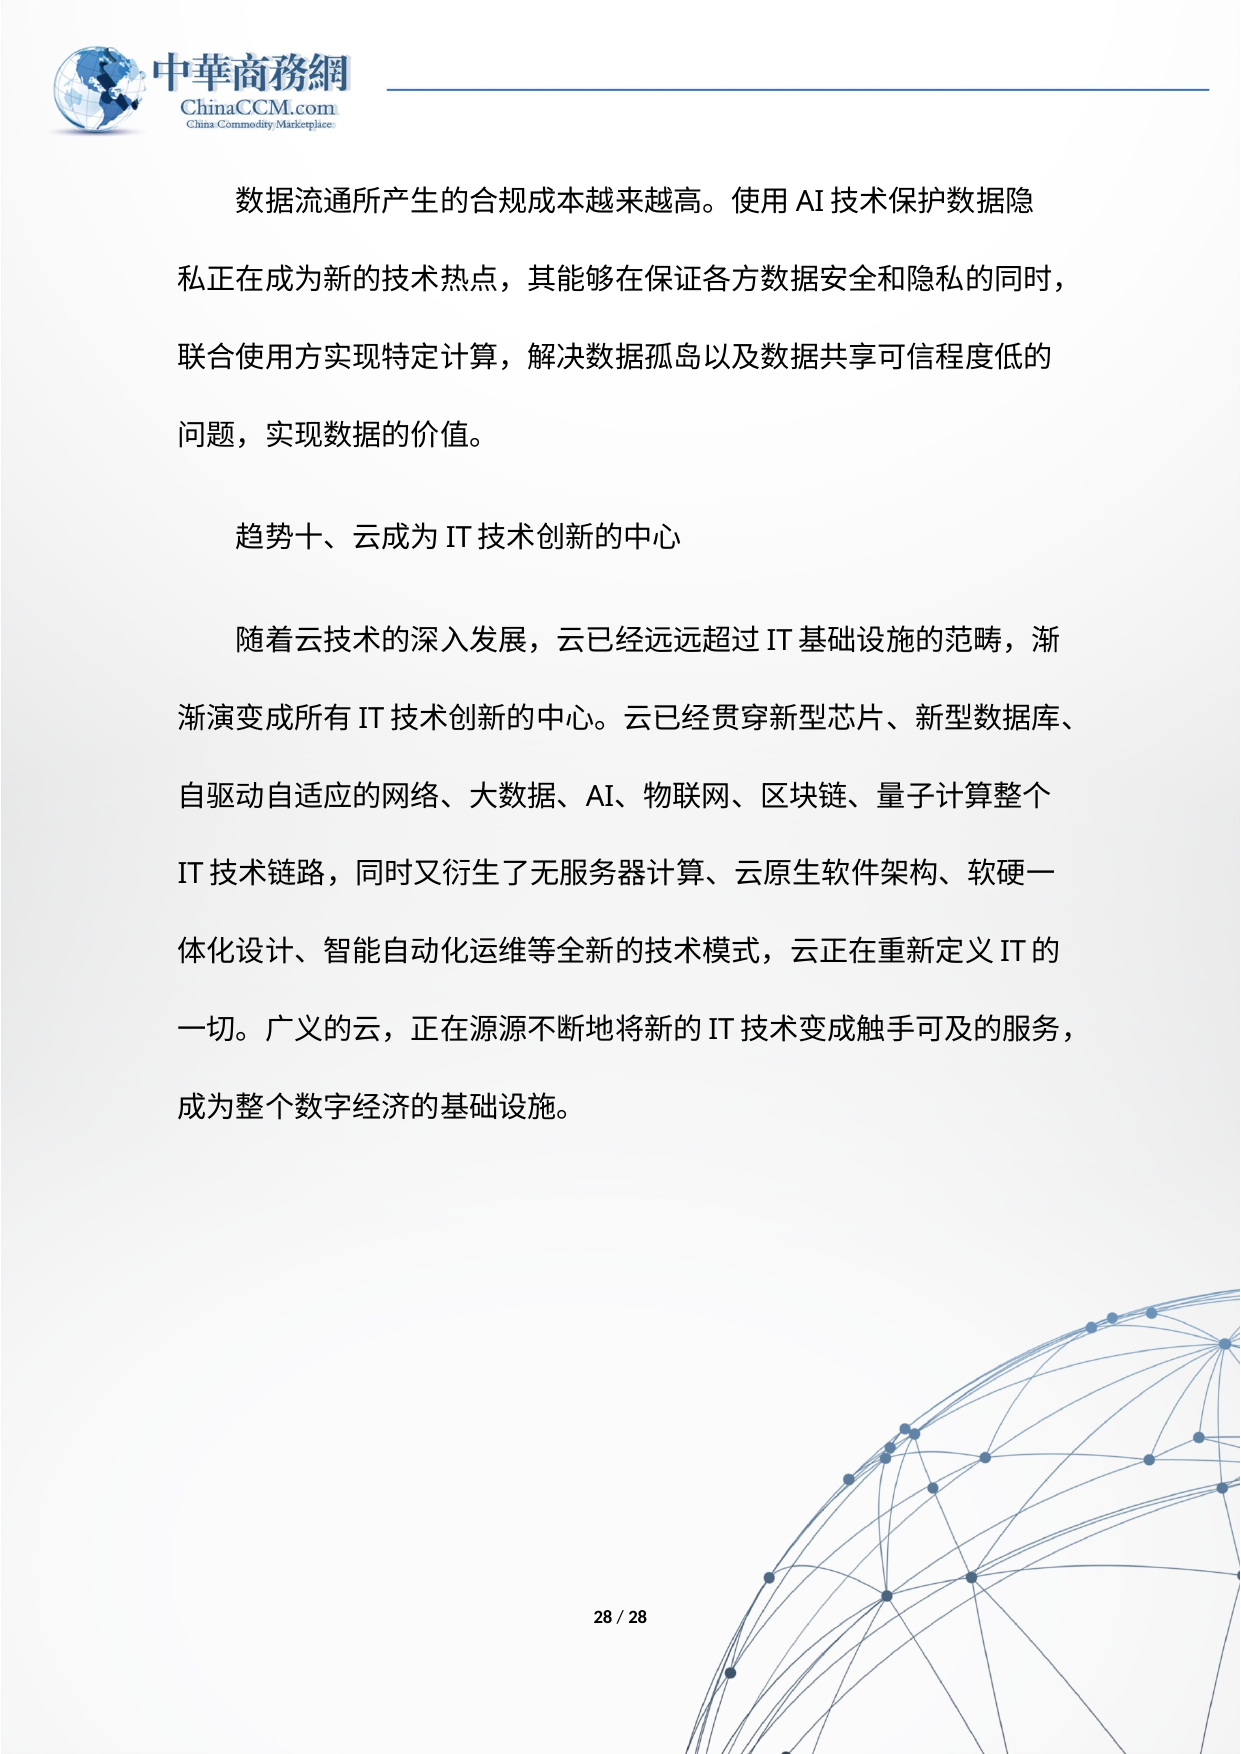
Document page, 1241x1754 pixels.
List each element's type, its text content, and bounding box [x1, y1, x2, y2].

text 数据流通所产生的合规成本越来越高。使用AI技术保护数据隐私正在成为新的技术热点，其能够在保证各方数据安全和隐私的同时，联合使用方实现特定计算，解决数据孤岛以及数据共享可信程度低的问题，实现数据的价值。 [177, 166, 1063, 465]
picture [1, 0, 1240, 1754]
text 随着云技术的深入发展，云已经远远超过IT基础设施的范畴，渐渐演变成所有IT技术创新的中心。云已经贯穿新型芯片、新型数据库、自驱动自适应的网络、大数据、AI、物联网、区块链、量子计算整个IT技术链路，同时又衍生了无服务器计算、云原生软件架构、软硬一体化设计、智能自动化运维等全新的技术模式，云正在重新定义IT的一切。广义的云，正在源源不断地将新的IT技术变成触手可及的服务，成为整个数字经济的基础设施。 [177, 605, 1063, 1137]
text 趋势十、云成为IT技术创新的中心 [177, 502, 1063, 567]
